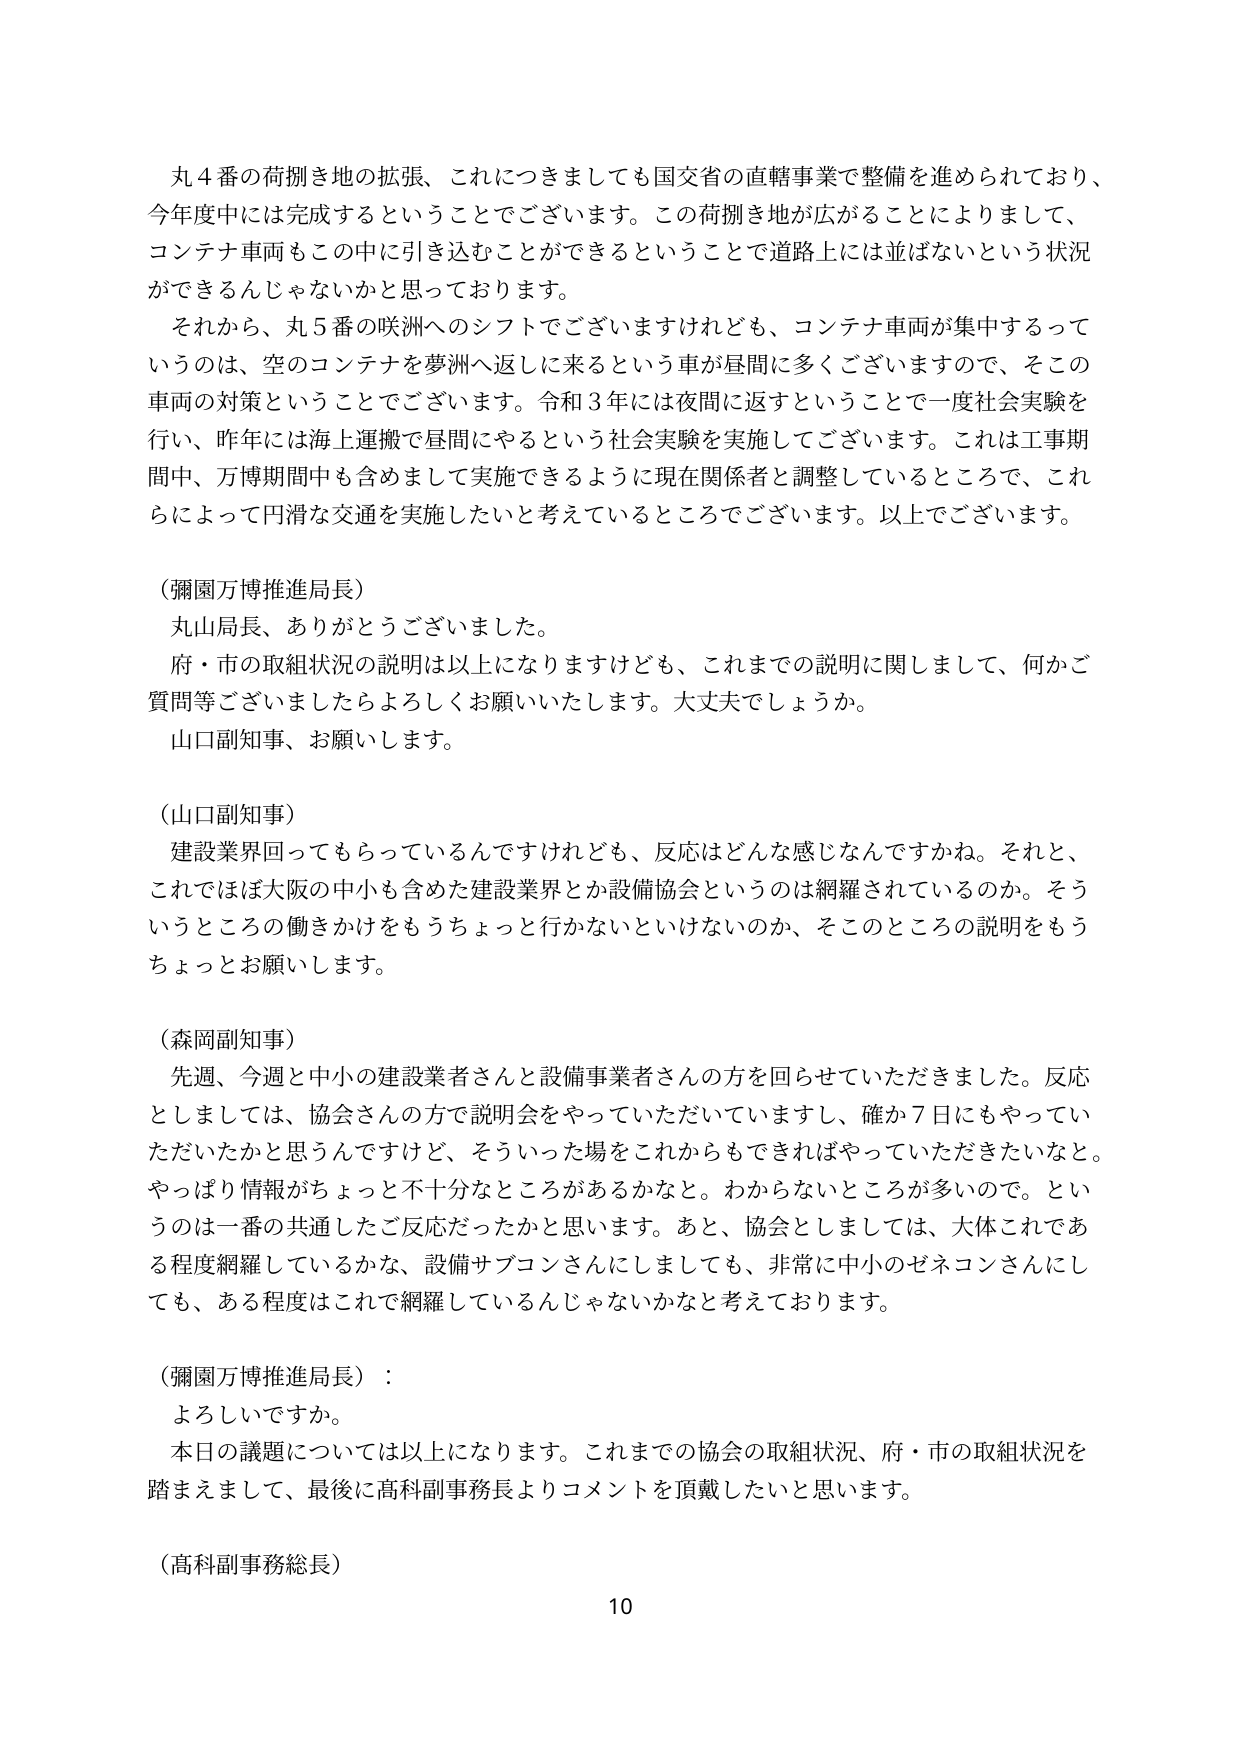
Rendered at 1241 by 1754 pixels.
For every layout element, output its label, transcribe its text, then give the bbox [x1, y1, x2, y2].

text 府・市の取組状況の説明は以上になりますけども、これまでの説明に関しまして、何かご質問等ございましたらよろしくお願いいたします。大丈夫でしょうか。 [148, 644, 1092, 719]
text 先週、今週と中小の建設業者さんと設備事業者さんの方を回らせていただきました。反応としましては、協会さんの方で説明会をやっていただいていますし、確か７日にもやっていただいたかと思うんですけど、そういった場をこれからもできればやっていただきたいなと。やっぱり情報がちょっと不十分なところがあるかなと。わからないところが多いので。というのは一番の共通したご反応だったかと思います。あと、協会としましては、大体これである程度網羅しているかな、設備サブコンさんにしましても、非常に中小のゼネコンさんにしても、ある程度はこれで網羅しているんじゃないかなと考えております。 [148, 1057, 1092, 1319]
text 丸４番の荷捌き地の拡張、これにつきましても国交省の直轄事業で整備を進められており、今年度中には完成するということでございます。この荷捌き地が広がることによりまして、コンテナ車両もこの中に引き込むことができるということで道路上には並ばないという状況ができるんじゃないかと思っております。 [148, 157, 1092, 307]
text よろしいですか。 [148, 1394, 1092, 1432]
text 山口副知事、お願いします。 [148, 719, 1092, 757]
text 本日の議題については以上になります。これまでの協会の取組状況、府・市の取組状況を踏まえまして、最後に髙科副事務長よりコメントを頂戴したいと思います。 [148, 1432, 1092, 1507]
text （森岡副知事） [148, 1019, 1092, 1057]
text 建設業界回ってもらっているんですけれども、反応はどんな感じなんですかね。それと、これでほぼ大阪の中小も含めた建設業界とか設備協会というのは網羅されているのか。そういうところの働きかけをもうちょっと行かないといけないのか、そこのところの説明をもうちょっとお願いします。 [148, 832, 1092, 982]
text 丸山局長、ありがとうございました。 [148, 607, 1092, 644]
text （山口副知事） [148, 794, 1092, 832]
text （髙科副事務総長） [148, 1544, 1092, 1582]
text （彌園万博推進局長）： [148, 1357, 1092, 1394]
text （彌園万博推進局長） [148, 569, 1092, 607]
text それから、丸５番の咲洲へのシフトでございますけれども、コンテナ車両が集中するっていうのは、空のコンテナを夢洲へ返しに来るという車が昼間に多くございますので、そこの車両の対策ということでございます。令和３年には夜間に返すということで一度社会実験を行い、昨年には海上運搬で昼間にやるという社会実験を実施してございます。これは工事期間中、万博期間中も含めまして実施できるように現在関係者と調整しているところで、これらによって円滑な交通を実施したいと考えているところでございます。以上でございます。 [148, 307, 1092, 532]
